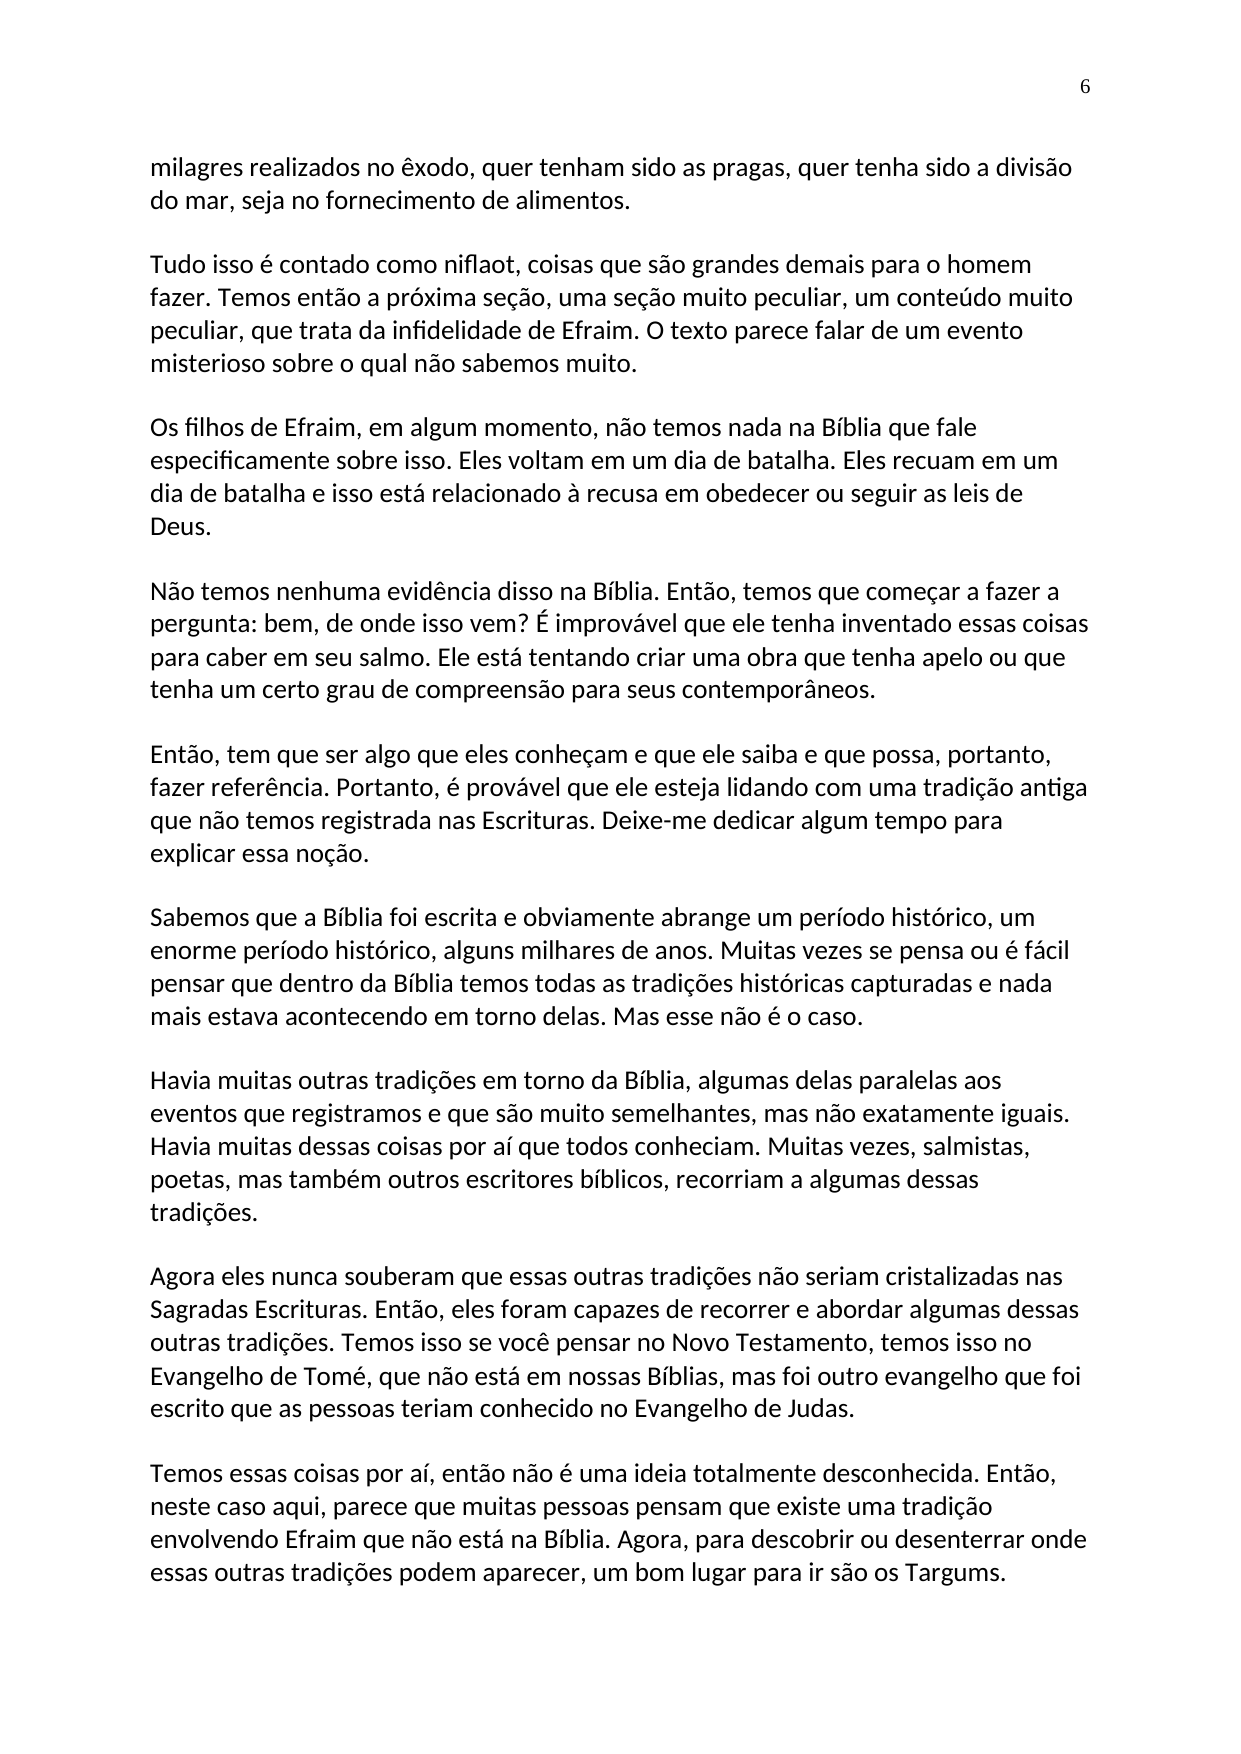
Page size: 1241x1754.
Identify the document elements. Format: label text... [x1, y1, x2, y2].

text Então, tem que ser algo que eles conheçam e que ele saiba e que possa, portanto, fazer referência. Portanto, é provável que ele esteja lidando com uma tradição antiga que não temos registrada nas Escrituras. Deixe-me dedicar algum tempo para explicar essa noção. [150, 737, 1090, 869]
text Havia muitas outras tradições em torno da Bíblia, algumas delas paralelas aos eventos que registramos e que são muito semelhantes, mas não exatamente iguais. Havia muitas dessas coisas por aí que todos conheciam. Muitas vezes, salmistas, poetas, mas também outros escritores bíblicos, recorriam a algumas dessas tradições. [150, 1063, 1090, 1228]
text Tudo isso é contado como niflaot, coisas que são grandes demais para o homem fazer. Temos então a próxima seção, uma seção muito peculiar, um conteúdo muito peculiar, que trata da infidelidade de Efraim. O texto parece falar de um evento misterioso sobre o qual não sabemos muito. [150, 247, 1090, 379]
text Temos essas coisas por aí, então não é uma ideia totalmente desconhecida. Então, neste caso aqui, parece que muitas pessoas pensam que existe uma tradição envolvendo Efraim que não está na Bíblia. Agora, para descobrir ou desenterrar onde essas outras tradições podem aparecer, um bom lugar para ir são os Targums. [150, 1456, 1090, 1588]
text Sabemos que a Bíblia foi escrita e obviamente abrange um período histórico, um enorme período histórico, alguns milhares de anos. Muitas vezes se pensa ou é fácil pensar que dentro da Bíblia temos todas as tradições históricas capturadas e nada mais estava acontecendo em torno delas. Mas esse não é o caso. [150, 900, 1090, 1032]
text Os filhos de Efraim, em algum momento, não temos nada na Bíblia que fale especificamente sobre isso. Eles voltam em um dia de batalha. Eles recuam em um dia de batalha e isso está relacionado à recusa em obedecer ou seguir as leis de Deus. [150, 410, 1090, 542]
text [150, 150, 1090, 216]
text Não temos nenhuma evidência disso na Bíblia. Então, temos que começar a fazer a pergunta: bem, de onde isso vem? É improvável que ele tenha inventado essas coisas para caber em seu salmo. Ele está tentando criar uma obra que tenha apelo ou que tenha um certo grau de compreensão para seus contemporâneos. [150, 574, 1090, 706]
text Agora eles nunca souberam que essas outras tradições não seriam cristalizadas nas Sagradas Escrituras. Então, eles foram capazes de recorrer e abordar algumas dessas outras tradições. Temos isso se você pensar no Novo Testamento, temos isso no Evangelho de Tomé, que não está em nossas Bíblias, mas foi outro evangelho que foi escrito que as pessoas teriam conhecido no Evangelho de Judas. [150, 1259, 1090, 1425]
